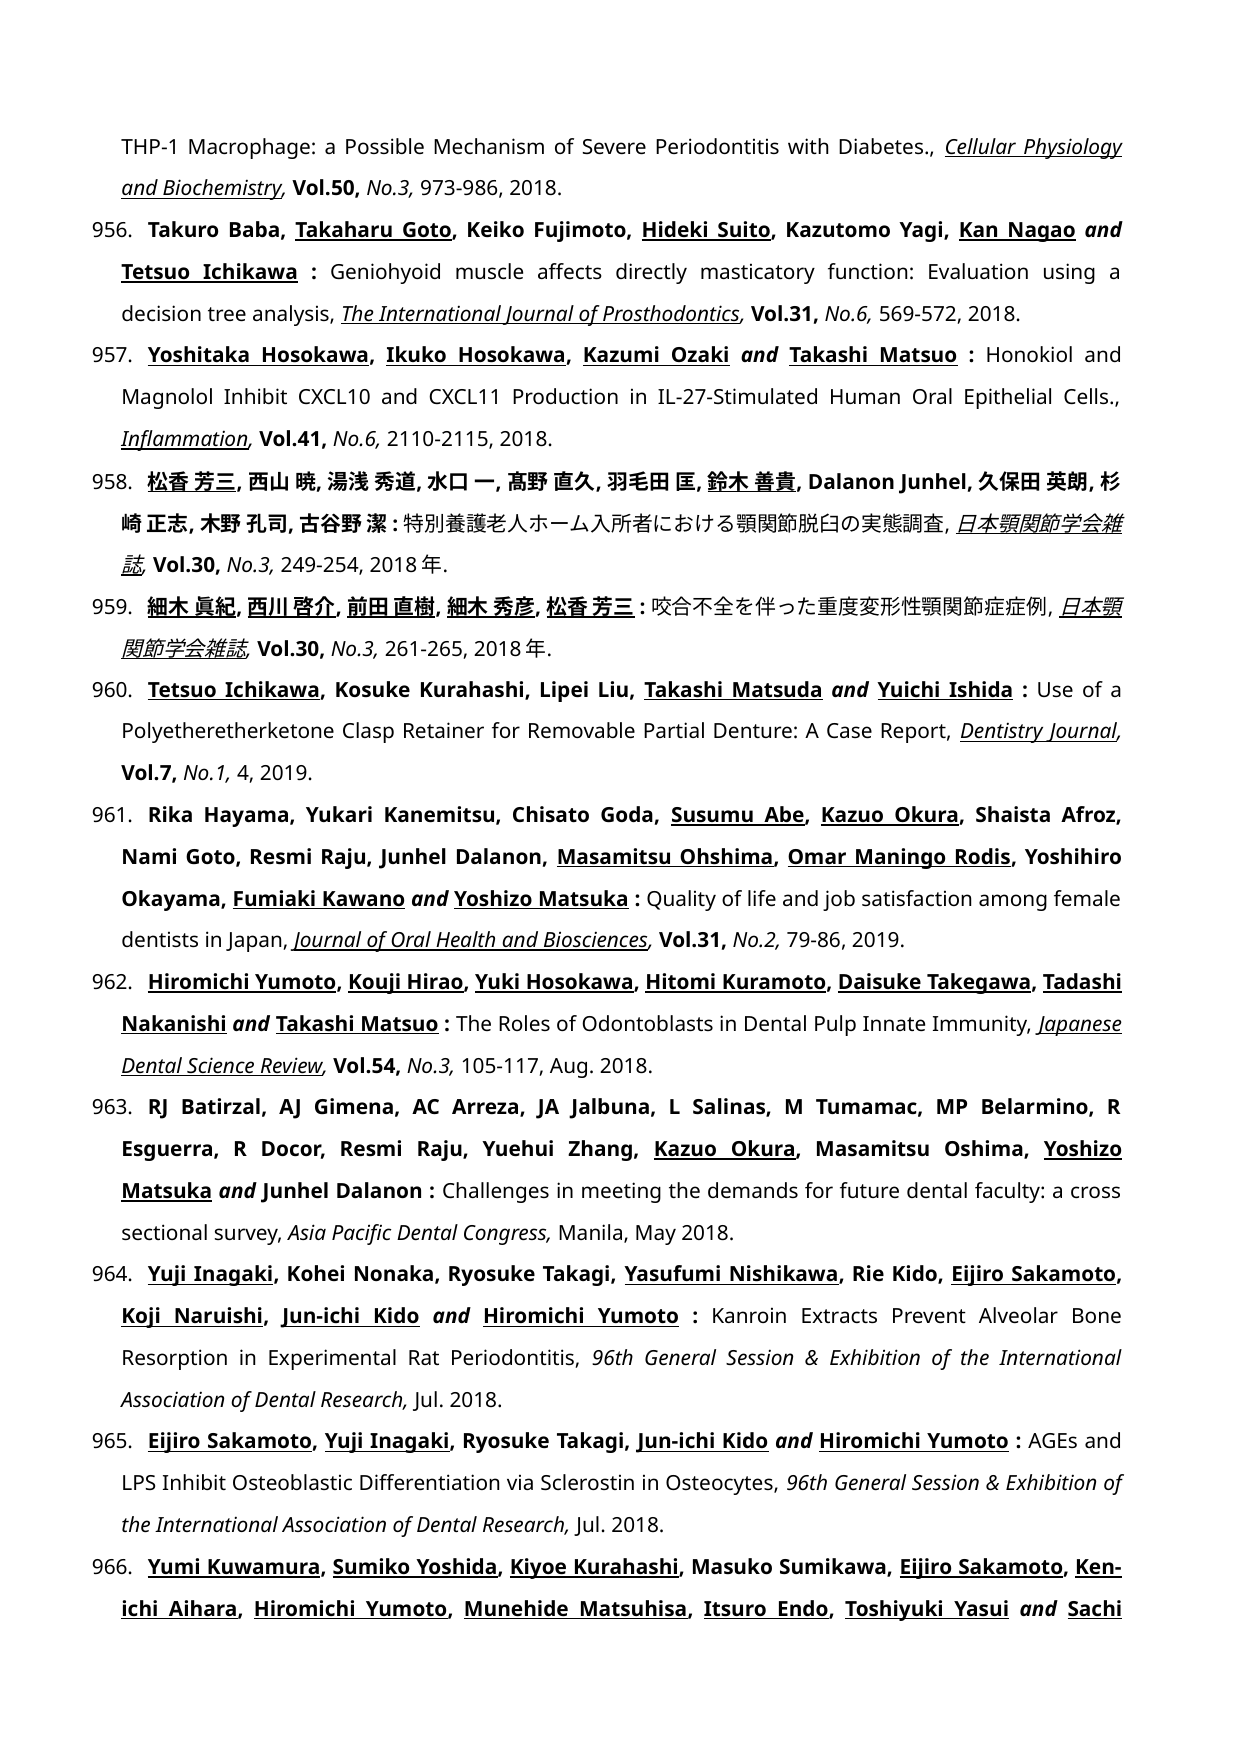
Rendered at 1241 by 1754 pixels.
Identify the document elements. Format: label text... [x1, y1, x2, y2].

list 松香 芳三, 西山 暁, 湯浅 秀道, 水口 一, 髙野 直久, 羽毛田 匡, 鈴木 善貴, Dalanon Junhel, 久保田 英朗, 杉崎 正志, 木野 孔司, 古谷野 潔 : 特別養護老人ホーム入所者における顎関節脱臼の実態調査, 日本顎関節学会雑誌, Vol.30, No.3, 249-254, 2018年. [92, 459, 1122, 584]
list RJ Batirzal, AJ Gimena, AC Arreza, JA Jalbuna, L Salinas, M Tumamac, MP Belarmino, R Esguerra, R Docor, Resmi Raju, Yuehui Zhang, Kazuo Okura, Masamitsu Oshima, Yoshizo Matsuka and Junhel Dalanon : Challenges in meeting the demands for future dental faculty: a cross sectional survey, Asia Pacific Dental Congress, Manila, May 2018. [92, 1086, 1122, 1253]
list Yoshitaka Hosokawa, Ikuko Hosokawa, Kazumi Ozaki and Takashi Matsuo : Honokiol and Magnolol Inhibit CXCL10 and CXCL11 Production in IL-27-Stimulated Human Oral Epithelial Cells., Inflammation, Vol.41, No.6, 2110-2115, 2018. [92, 334, 1122, 459]
list Takuro Baba, Takaharu Goto, Keiko Fujimoto, Hideki Suito, Kazutomo Yagi, Kan Nagao and Tetsuo Ichikawa : Geniohyoid muscle affects directly masticatory function: Evaluation using a decision tree analysis, The International Journal of Prosthodontics, Vol.31, No.6, 569-572, 2018. [92, 209, 1122, 334]
list Tetsuo Ichikawa, Kosuke Kurahashi, Lipei Liu, Takashi Matsuda and Yuichi Ishida : Use of a Polyetheretherketone Clasp Retainer for Removable Partial Denture: A Case Report, Dentistry Journal, Vol.7, No.1, 4, 2019. [92, 668, 1122, 793]
list Rika Hayama, Yukari Kanemitsu, Chisato Goda, Susumu Abe, Kazuo Okura, Shaista Afroz, Nami Goto, Resmi Raju, Junhel Dalanon, Masamitsu Ohshima, Omar Maningo Rodis, Yoshihiro Okayama, Fumiaki Kawano and Yoshizo Matsuka : Quality of life and job satisfaction among female dentists in Japan, Journal of Oral Health and Biosciences, Vol.31, No.2, 79-86, 2019. [92, 793, 1122, 961]
list Hiromichi Yumoto, Kouji Hirao, Yuki Hosokawa, Hitomi Kuramoto, Daisuke Takegawa, Tadashi Nakanishi and Takashi Matsuo : The Roles of Odontoblasts in Dental Pulp Innate Immunity, Japanese Dental Science Review, Vol.54, No.3, 105-117, Aug. 2018. [92, 961, 1122, 1086]
list Yuji Inagaki, Kohei Nonaka, Ryosuke Takagi, Yasufumi Nishikawa, Rie Kido, Eijiro Sakamoto, Koji Naruishi, Jun-ichi Kido and Hiromichi Yumoto : Kanroin Extracts Prevent Alveolar Bone Resorption in Experimental Rat Periodontitis, 96th General Session & Exhibition of the International Association of Dental Research, Jul. 2018. [92, 1253, 1122, 1420]
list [92, 1545, 1122, 1629]
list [92, 125, 1122, 209]
list 細木 眞紀, 西川 啓介, 前田 直樹, 細木 秀彦, 松香 芳三 : 咬合不全を伴った重度変形性顎関節症症例, 日本顎関節学会雑誌, Vol.30, No.3, 261-265, 2018年. [92, 584, 1122, 668]
list Eijiro Sakamoto, Yuji Inagaki, Ryosuke Takagi, Jun-ichi Kido and Hiromichi Yumoto : AGEs and LPS Inhibit Osteoblastic Differentiation via Sclerostin in Osteocytes, 96th General Session & Exhibition of the International Association of Dental Research, Jul. 2018. [92, 1420, 1122, 1545]
